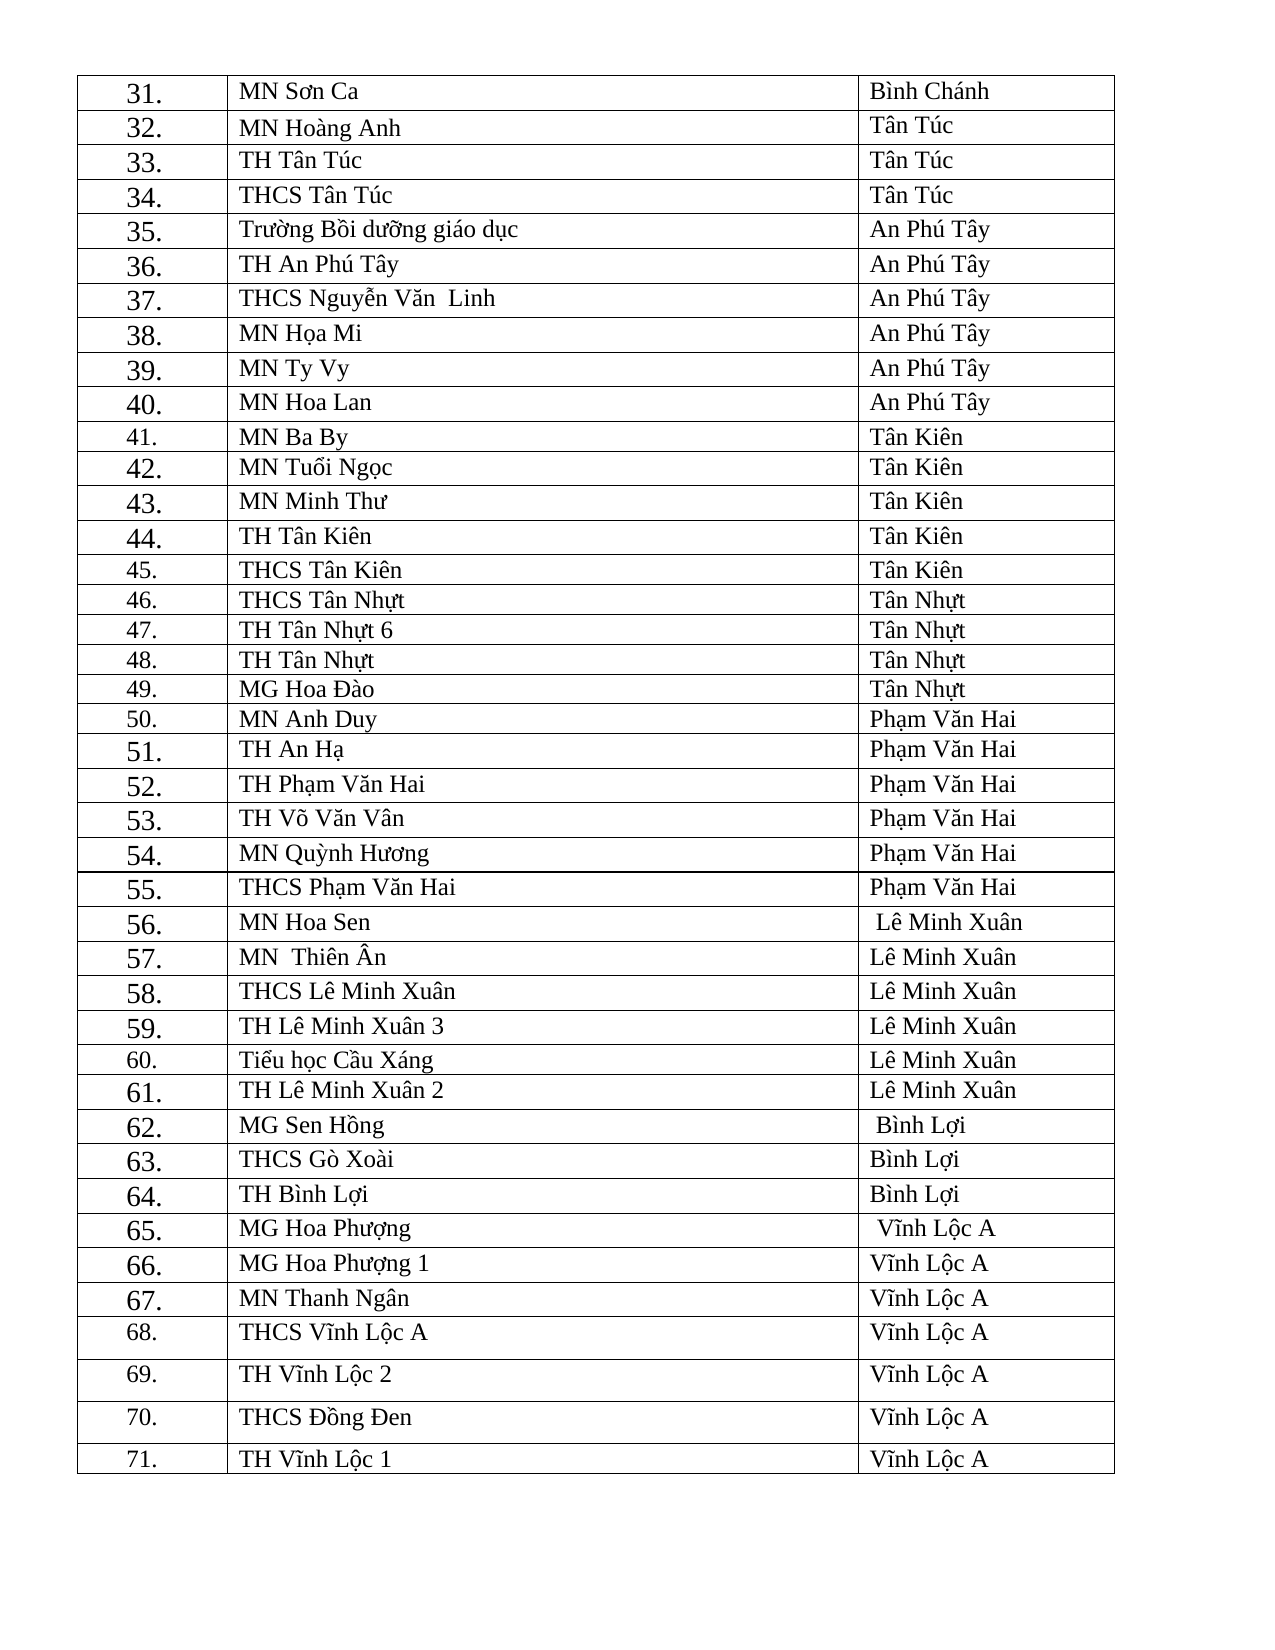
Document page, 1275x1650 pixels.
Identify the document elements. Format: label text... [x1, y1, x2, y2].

table_cell Bình Lợi [859, 1179, 1114, 1212]
table_cell Lê Minh Xuân [859, 1045, 1114, 1074]
table_cell [78, 734, 227, 768]
table_cell [78, 521, 227, 554]
table_cell MN Thanh Ngân [228, 1283, 858, 1316]
table_cell Tiểu học Cầu Xáng [228, 1045, 858, 1074]
table_cell [78, 145, 227, 179]
table_cell An Phú Tây [859, 214, 1114, 248]
table_cell THCS Vĩnh Lộc A [228, 1317, 858, 1358]
table_cell [78, 1144, 227, 1178]
table_cell [78, 353, 227, 386]
table_cell Phạm Văn Hai [859, 734, 1114, 768]
table_cell [78, 1075, 227, 1109]
table_cell [78, 1011, 227, 1044]
table_cell [78, 214, 227, 248]
table_cell MN Sơn Ca [228, 76, 858, 109]
table_cell MG Hoa Phượng [228, 1214, 858, 1247]
table_cell MG Hoa Đào [228, 675, 858, 703]
table_cell [78, 873, 227, 906]
table_cell Phạm Văn Hai [859, 769, 1114, 802]
table_cell TH Võ Văn Vân [228, 803, 858, 837]
table_cell An Phú Tây [859, 249, 1114, 282]
table_cell MN Họa Mi [228, 318, 858, 352]
table_cell [78, 942, 227, 975]
table_cell TH Tân Nhựt [228, 645, 858, 673]
table_cell THCS Tân Túc [228, 180, 858, 213]
table_cell [78, 976, 227, 1010]
table_cell MG Sen Hồng [228, 1110, 858, 1143]
table_cell MN Hoàng Anh [228, 111, 858, 144]
table_cell [78, 769, 227, 802]
table_cell MN Minh Thư [228, 486, 858, 520]
table_cell [78, 1402, 227, 1443]
table_cell Tân Nhựt [859, 675, 1114, 703]
table_cell An Phú Tây [859, 353, 1114, 386]
table_cell TH Lê Minh Xuân 3 [228, 1011, 858, 1044]
table_cell [78, 387, 227, 421]
table_cell [78, 1360, 227, 1401]
table_cell Lê Minh Xuân [859, 1011, 1114, 1044]
table_cell [78, 318, 227, 352]
table_cell Lê Minh Xuân [859, 907, 1114, 941]
table_cell [78, 675, 227, 703]
table_cell Lê Minh Xuân [859, 1075, 1114, 1109]
table_cell [78, 1444, 227, 1473]
table_cell MN Ba By [228, 422, 858, 451]
table_cell TH Vĩnh Lộc 1 [228, 1444, 858, 1473]
table_cell [78, 1110, 227, 1143]
table_cell [78, 907, 227, 941]
table_cell Lê Minh Xuân [859, 942, 1114, 975]
table_cell TH Lê Minh Xuân 2 [228, 1075, 858, 1109]
table_cell TH Tân Kiên [228, 521, 858, 554]
table_cell MN Quỳnh Hương [228, 838, 858, 871]
table_cell [78, 486, 227, 520]
table_cell MN Ty Vy [228, 353, 858, 386]
table_cell [78, 422, 227, 451]
table_cell Tân Kiên [859, 555, 1114, 584]
table_cell Tân Kiên [859, 521, 1114, 554]
table_cell [78, 76, 227, 109]
table_cell [78, 452, 227, 485]
table_cell MN Anh Duy [228, 704, 858, 733]
table_cell MN Hoa Sen [228, 907, 858, 941]
table_cell [78, 284, 227, 317]
table_cell THCS Nguyễn Văn Linh [228, 284, 858, 317]
table_cell [78, 1179, 227, 1212]
table_cell [78, 555, 227, 584]
table_cell [78, 838, 227, 871]
table_cell TH Tân Túc [228, 145, 858, 179]
table_cell TH An Phú Tây [228, 249, 858, 282]
table_cell Tân Nhựt [859, 585, 1114, 614]
table_cell Phạm Văn Hai [859, 704, 1114, 733]
table_cell Bình Lợi [859, 1144, 1114, 1178]
table_cell [78, 111, 227, 144]
table_cell Tân Nhựt [859, 645, 1114, 673]
table_cell THCS Tân Kiên [228, 555, 858, 584]
table_cell THCS Đồng Đen [228, 1402, 858, 1443]
table_cell THCS Gò Xoài [228, 1144, 858, 1178]
table_cell MN Tuổi Ngọc [228, 452, 858, 485]
table_cell Tân Túc [859, 111, 1114, 144]
table_cell TH Tân Nhựt 6 [228, 615, 858, 644]
table_cell [78, 585, 227, 614]
table_cell [78, 1214, 227, 1247]
table_cell Tân Kiên [859, 486, 1114, 520]
table_cell Vĩnh Lộc A [859, 1248, 1114, 1282]
table_cell Vĩnh Lộc A [859, 1444, 1114, 1473]
table_cell Lê Minh Xuân [859, 976, 1114, 1010]
table_cell [78, 1283, 227, 1316]
table_cell Tân Kiên [859, 452, 1114, 485]
table_cell Trường Bồi dưỡng giáo dục [228, 214, 858, 248]
table_cell Vĩnh Lộc A [859, 1360, 1114, 1401]
table_cell An Phú Tây [859, 387, 1114, 421]
table_cell Vĩnh Lộc A [859, 1317, 1114, 1358]
table_cell [78, 704, 227, 733]
table_cell Phạm Văn Hai [859, 873, 1114, 906]
table_cell Phạm Văn Hai [859, 838, 1114, 871]
table_cell Tân Túc [859, 180, 1114, 213]
table_cell Vĩnh Lộc A [859, 1214, 1114, 1247]
table_cell Bình Lợi [859, 1110, 1114, 1143]
table_cell An Phú Tây [859, 284, 1114, 317]
table_cell Vĩnh Lộc A [859, 1402, 1114, 1443]
table_cell [78, 1045, 227, 1074]
table_cell [78, 249, 227, 282]
table_cell [78, 803, 227, 837]
table_cell An Phú Tây [859, 318, 1114, 352]
table_cell MG Hoa Phượng 1 [228, 1248, 858, 1282]
table_cell THCS Lê Minh Xuân [228, 976, 858, 1010]
table_cell Vĩnh Lộc A [859, 1283, 1114, 1316]
table_cell TH Vĩnh Lộc 2 [228, 1360, 858, 1401]
table_cell [78, 615, 227, 644]
table_cell TH Bình Lợi [228, 1179, 858, 1212]
table_cell [78, 180, 227, 213]
table_cell TH Phạm Văn Hai [228, 769, 858, 802]
table_cell [78, 1317, 227, 1358]
table_cell Tân Nhựt [859, 615, 1114, 644]
table_cell THCS Tân Nhựt [228, 585, 858, 614]
table_cell Tân Kiên [859, 422, 1114, 451]
table_cell MN Hoa Lan [228, 387, 858, 421]
table_cell [78, 645, 227, 673]
table_cell Tân Túc [859, 145, 1114, 179]
table_cell Phạm Văn Hai [859, 803, 1114, 837]
table_cell MN Thiên Ân [228, 942, 858, 975]
table_cell [78, 1248, 227, 1282]
table_cell TH An Hạ [228, 734, 858, 768]
table_cell THCS Phạm Văn Hai [228, 873, 858, 906]
table_cell Bình Chánh [859, 76, 1114, 109]
